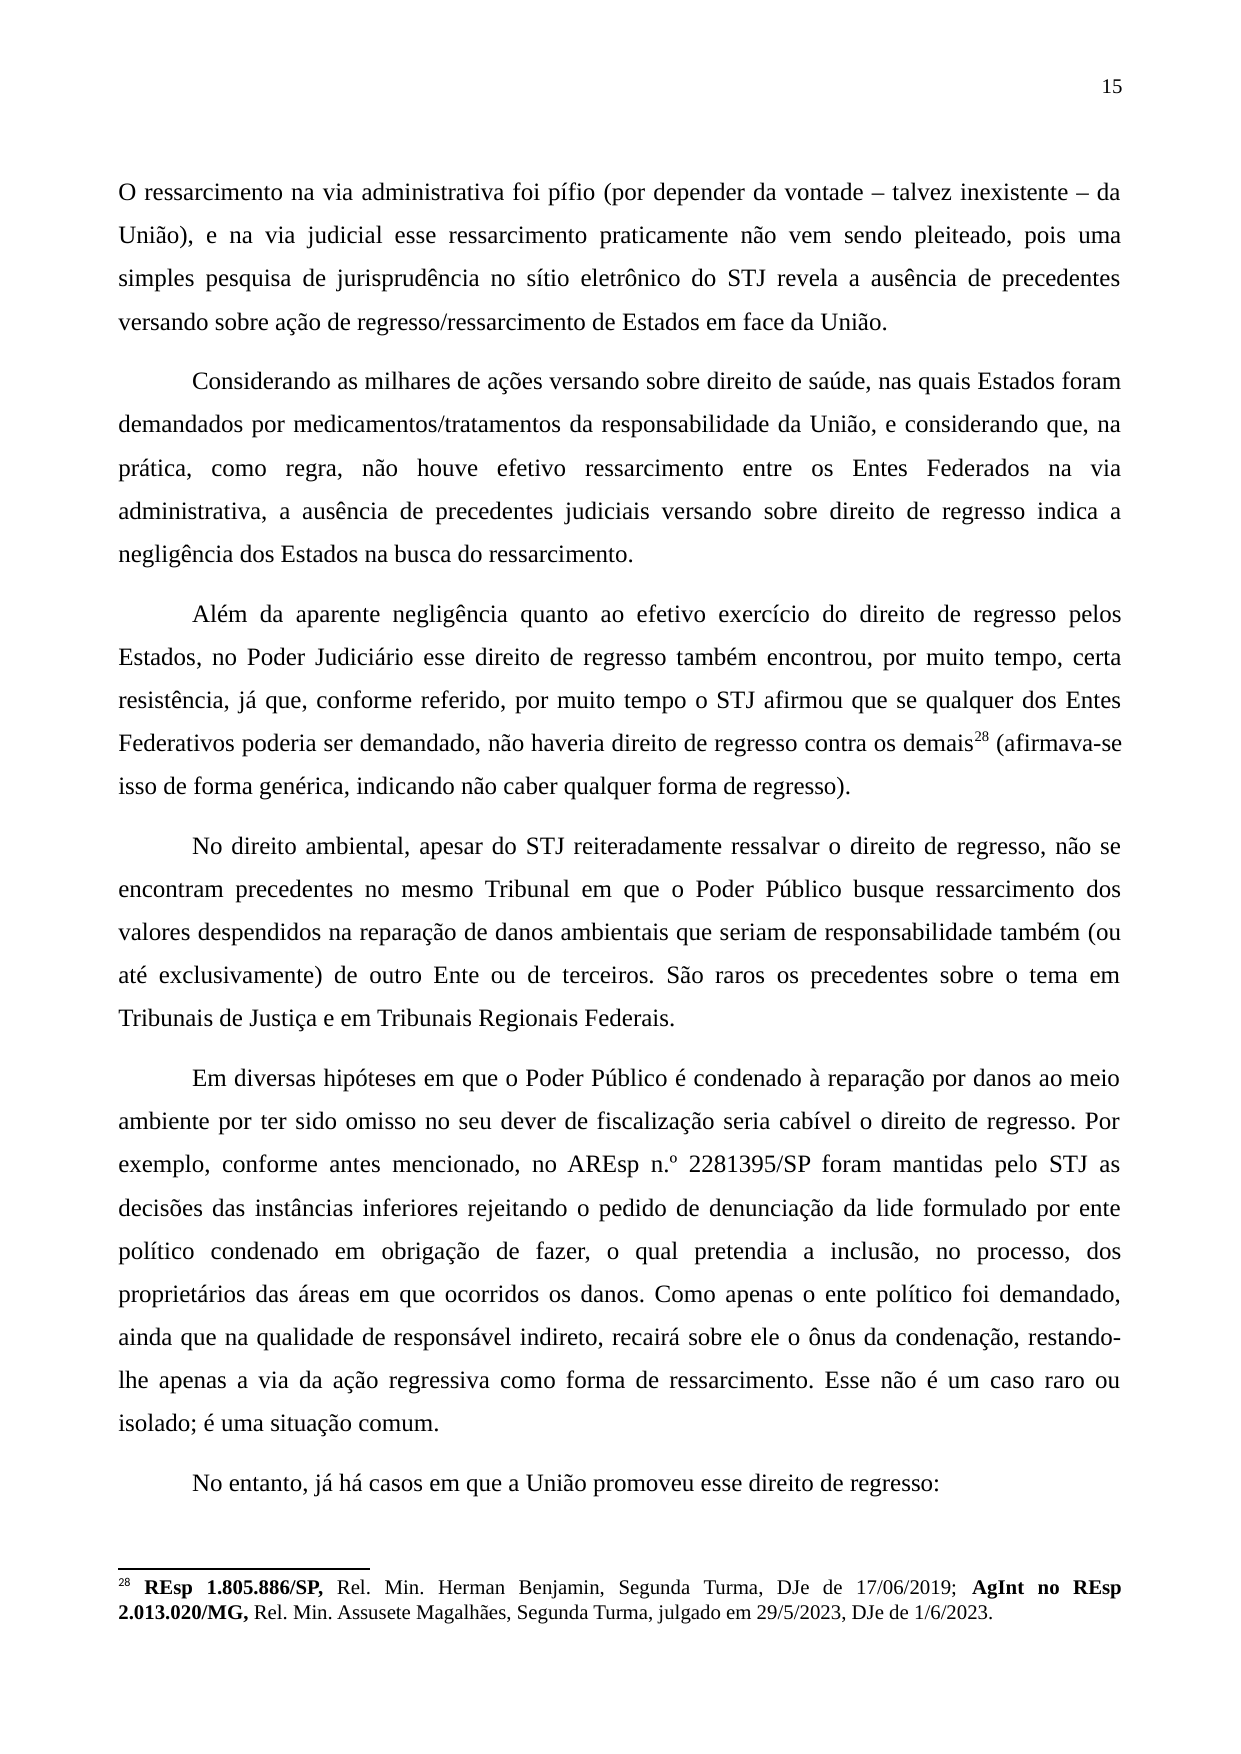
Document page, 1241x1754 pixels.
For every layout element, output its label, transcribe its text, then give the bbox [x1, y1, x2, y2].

text Além da aparente negligência quanto ao efetivo exercício do direito de regresso pelos Estados, no Poder Judiciário esse direito de regresso também encontrou, por muito tempo, certa resistência, já que, conforme referido, por muito tempo o STJ afirmou que se qualquer dos Entes Federativos poderia ser demandado, não haveria direito de regresso contra os demais (afirmava-se isso de forma genérica, indicando não caber qualquer forma de regresso). [118, 599, 1122, 800]
text No direito ambiental, apesar do STJ reiteradamente ressalvar o direito de regresso, não se encontram precedentes no mesmo Tribunal em que o Poder Público busque ressarcimento dos valores despendidos na reparação de danos ambientais que seriam de responsabilidade também (ou até exclusivamente) de outro Ente ou de terceiros. São raros os precedentes sobre o tema em Tribunais de Justiça e em Tribunais Regionais Federais. [118, 831, 1122, 1032]
text Considerando as milhares de ações versando sobre direito de saúde, nas quais Estados foram demandados por medicamentos/tratamentos da responsabilidade da União, e considerando que, na prática, como regra, não houve efetivo ressarcimento entre os Entes Federados na via administrativa, a ausência de precedentes judiciais versando sobre direito de regresso indica a negligência dos Estados na busca do ressarcimento. [118, 366, 1122, 568]
text No entanto, já há casos em que a União promoveu esse direito de regresso: [118, 1468, 1122, 1497]
text Em diversas hipóteses em que o Poder Público é condenado à reparação por danos ao meio ambiente por ter sido omisso no seu dever de fiscalização seria cabível o direito de regresso. Por exemplo, conforme antes mencionado, no AREsp n.º 2281395/SP foram mantidas pelo STJ as decisões das instâncias inferiores rejeitando o pedido de denunciação da lide formulado por ente político condenado em obrigação de fazer, o qual pretendia a inclusão, no processo, dos proprietários das áreas em que ocorridos os danos. Como apenas o ente político foi demandado, ainda que na qualidade de responsável indireto, recairá sobre ele o ônus da condenação, restando-lhe apenas a via da ação regressiva como forma de ressarcimento. Esse não é um caso raro ou isolado; é uma situação comum. [118, 1063, 1122, 1437]
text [118, 177, 1122, 335]
